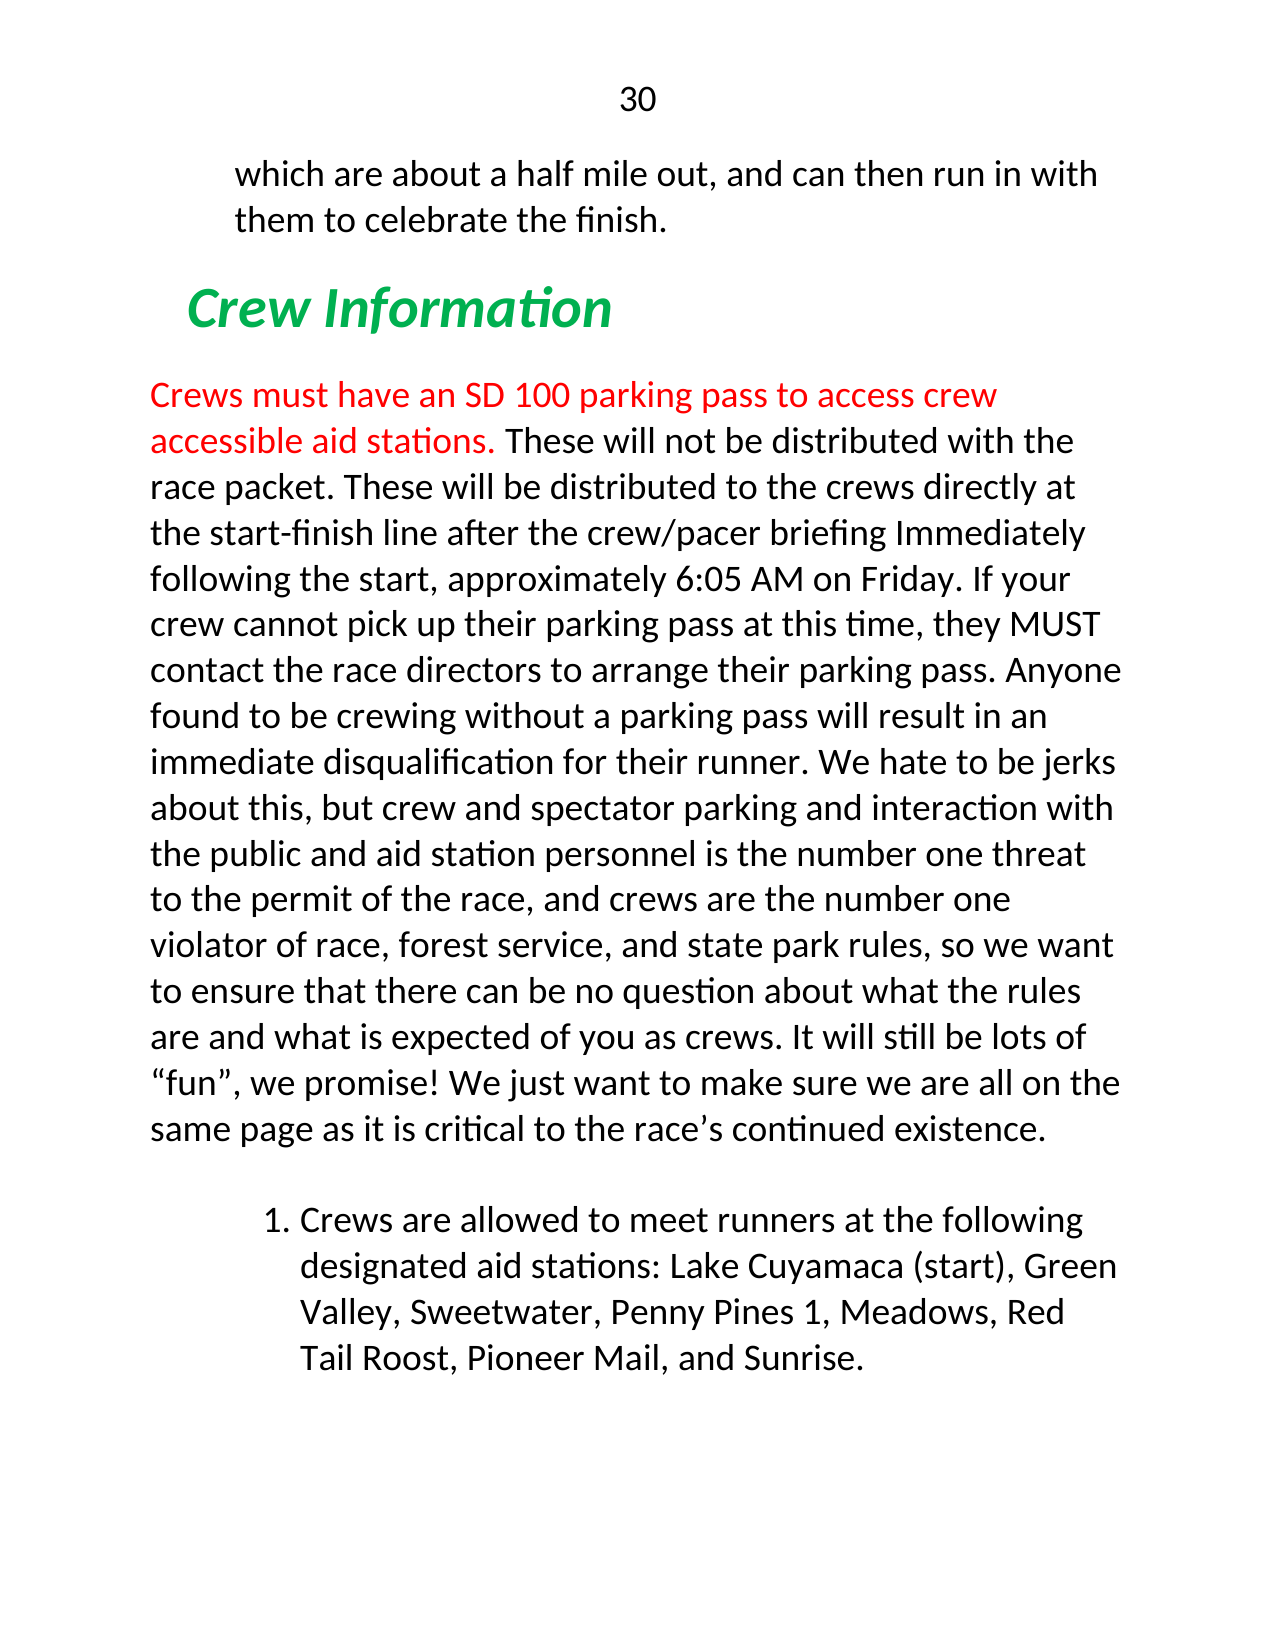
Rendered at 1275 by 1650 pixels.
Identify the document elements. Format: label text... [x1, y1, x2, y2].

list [197, 150, 1125, 242]
text Crew Information [150, 271, 1125, 342]
list Crews are allowed to meet runners at the following designated aid stations: Lake Cuyamaca (start), Green Valley, Sweetwater, Penny Pines 1, Meadows, Red Tail Roost, Pioneer Mail, and Sunrise. [262, 1196, 1125, 1379]
text Crews must have an SD 100 parking pass to access crew accessible aid stations. These will not be distributed with the race packet. These will be distributed to the crews directly at the start-finish line after the crew/pacer briefing Immediately following the start, approximately 6:05 AM on Friday. If your crew cannot pick up their parking pass at this time, they MUST contact the race directors to arrange their parking pass. Anyone found to be crewing without a parking pass will result in an immediate disqualification for their runner. We hate to be jerks about this, but crew and spectator parking and interaction with the public and aid station personnel is the number one threat to the permit of the race, and crews are the number one violator of race, forest service, and state park rules, so we want to ensure that there can be no question about what the rules are and what is expected of you as crews. It will still be lots of “fun”, we promise! We just want to make sure we are all on the same page as it is critical to the race’s continued existence. [150, 371, 1125, 1150]
